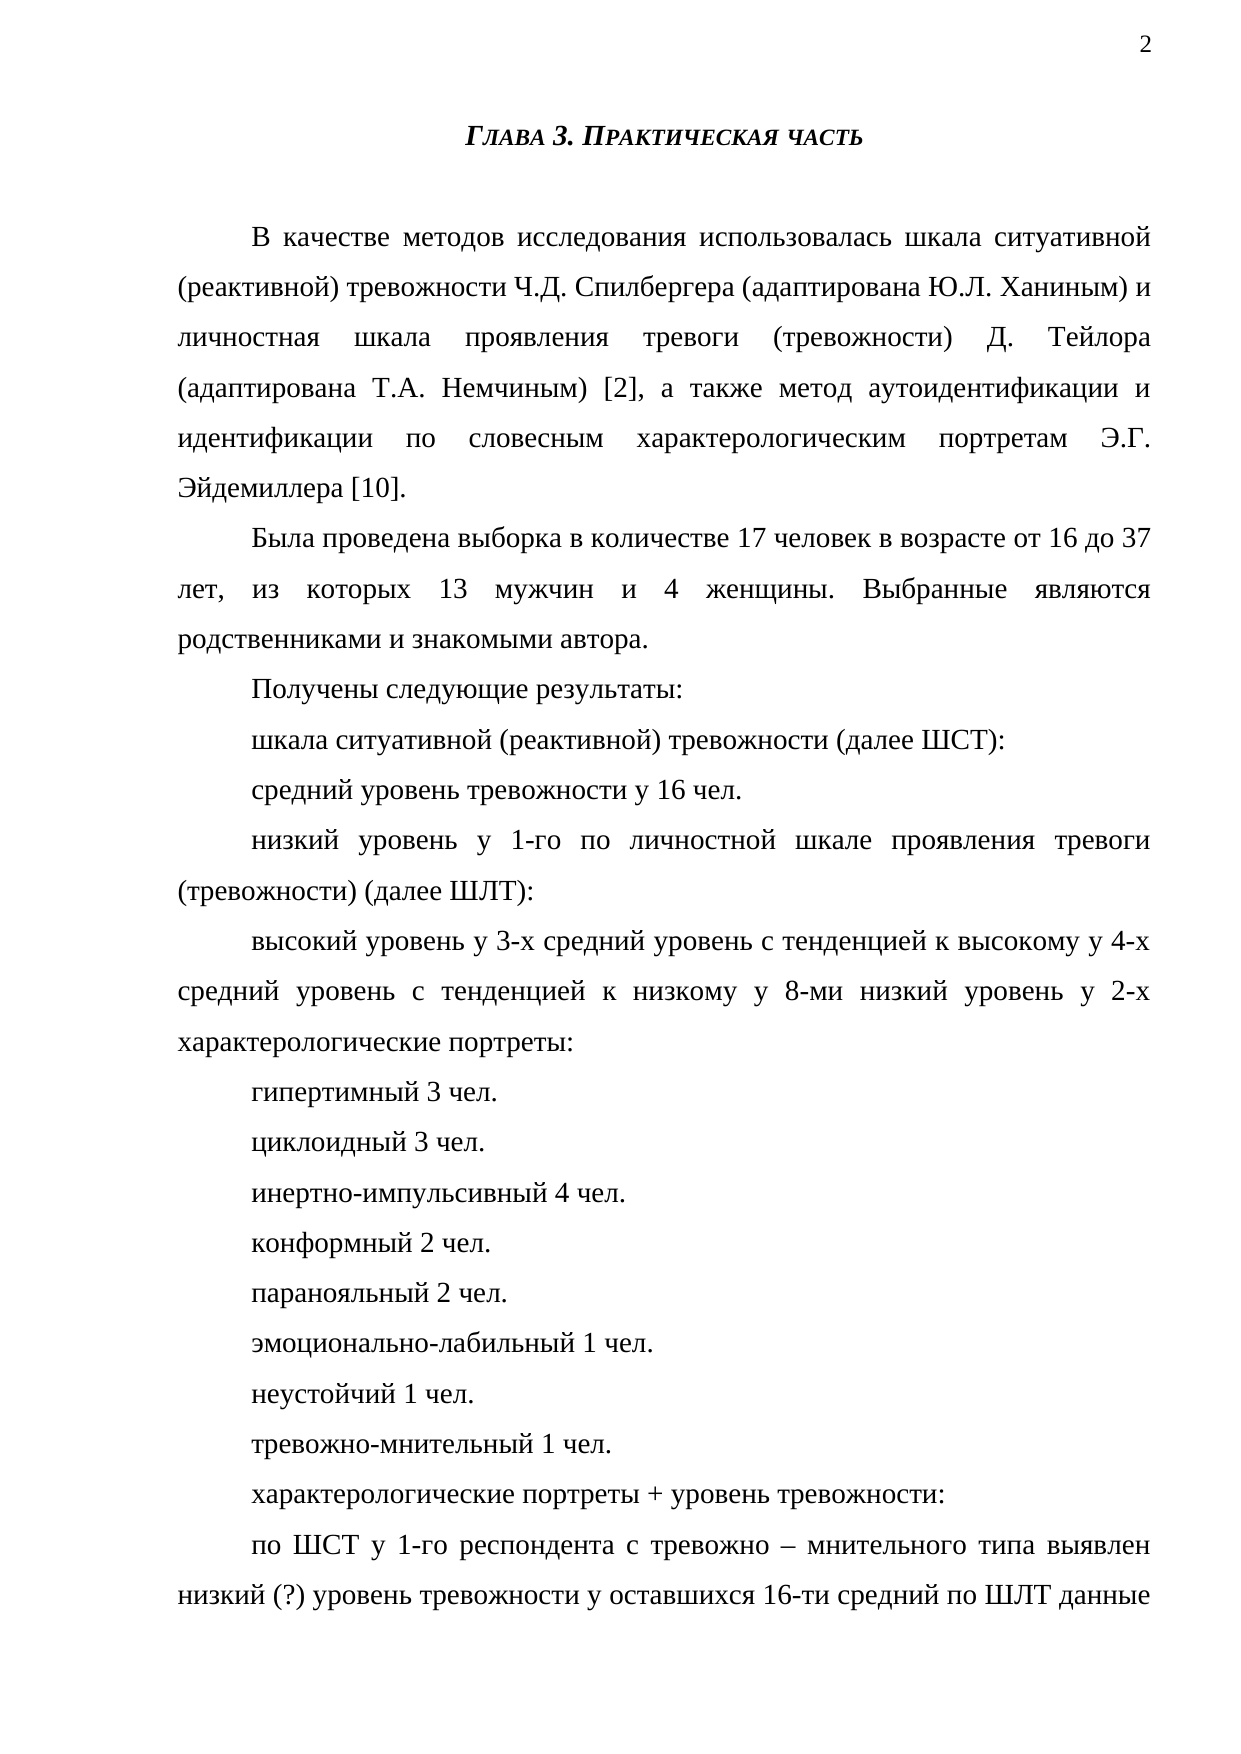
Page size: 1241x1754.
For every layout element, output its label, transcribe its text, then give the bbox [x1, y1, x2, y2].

text низкий уровень у 1-го по личностной шкале проявления тревоги (тревожности) (далее ШЛТ): [177, 822, 1152, 906]
text паранояльный 2 чел. [177, 1275, 1152, 1309]
text гипертимный 3 чел. [177, 1074, 1152, 1108]
text тревожно-мнительный 1 чел. [177, 1426, 1152, 1460]
text высокий уровень у 3-х средний уровень с тенденцией к высокому у 4-х средний уровень с тенденцией к низкому у 8-ми низкий уровень у 2-х характерологические портреты: [177, 923, 1152, 1057]
text Получены следующие результаты: [177, 672, 1152, 705]
text циклоидный 3 чел. [177, 1124, 1152, 1158]
text средний уровень тревожности у 16 чел. [177, 772, 1152, 806]
subtitle Глава 3. Практическая часть [177, 118, 1152, 152]
text конформный 2 чел. [177, 1225, 1152, 1258]
text шкала ситуативной (реактивной) тревожности (далее ШСТ): [177, 722, 1152, 755]
text эмоционально-лабильный 1 чел. [177, 1326, 1152, 1359]
text Была проведена выборка в количестве 17 человек в возрасте от 16 до 37 лет, из которых 13 мужчин и 4 женщины. Выбранные являются родственниками и знакомыми автора. [177, 521, 1152, 655]
text характерологические портреты + уровень тревожности: [177, 1477, 1152, 1510]
text неустойчий 1 чел. [177, 1376, 1152, 1409]
text В качестве методов исследования использовалась шкала ситуативной (реактивной) тревожности Ч.Д. Спилбергера (адаптирована Ю.Л. Ханиным) и личностная шкала проявления тревоги (тревожности) Д. Тейлора (адаптирована Т.А. Немчиным) [2], а также метод аутоидентификации и идентификации по словесным характерологическим портретам Э.Г. Эйдемиллера [10]. [177, 219, 1152, 504]
text инертно-импульсивный 4 чел. [177, 1175, 1152, 1208]
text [177, 1527, 1152, 1611]
